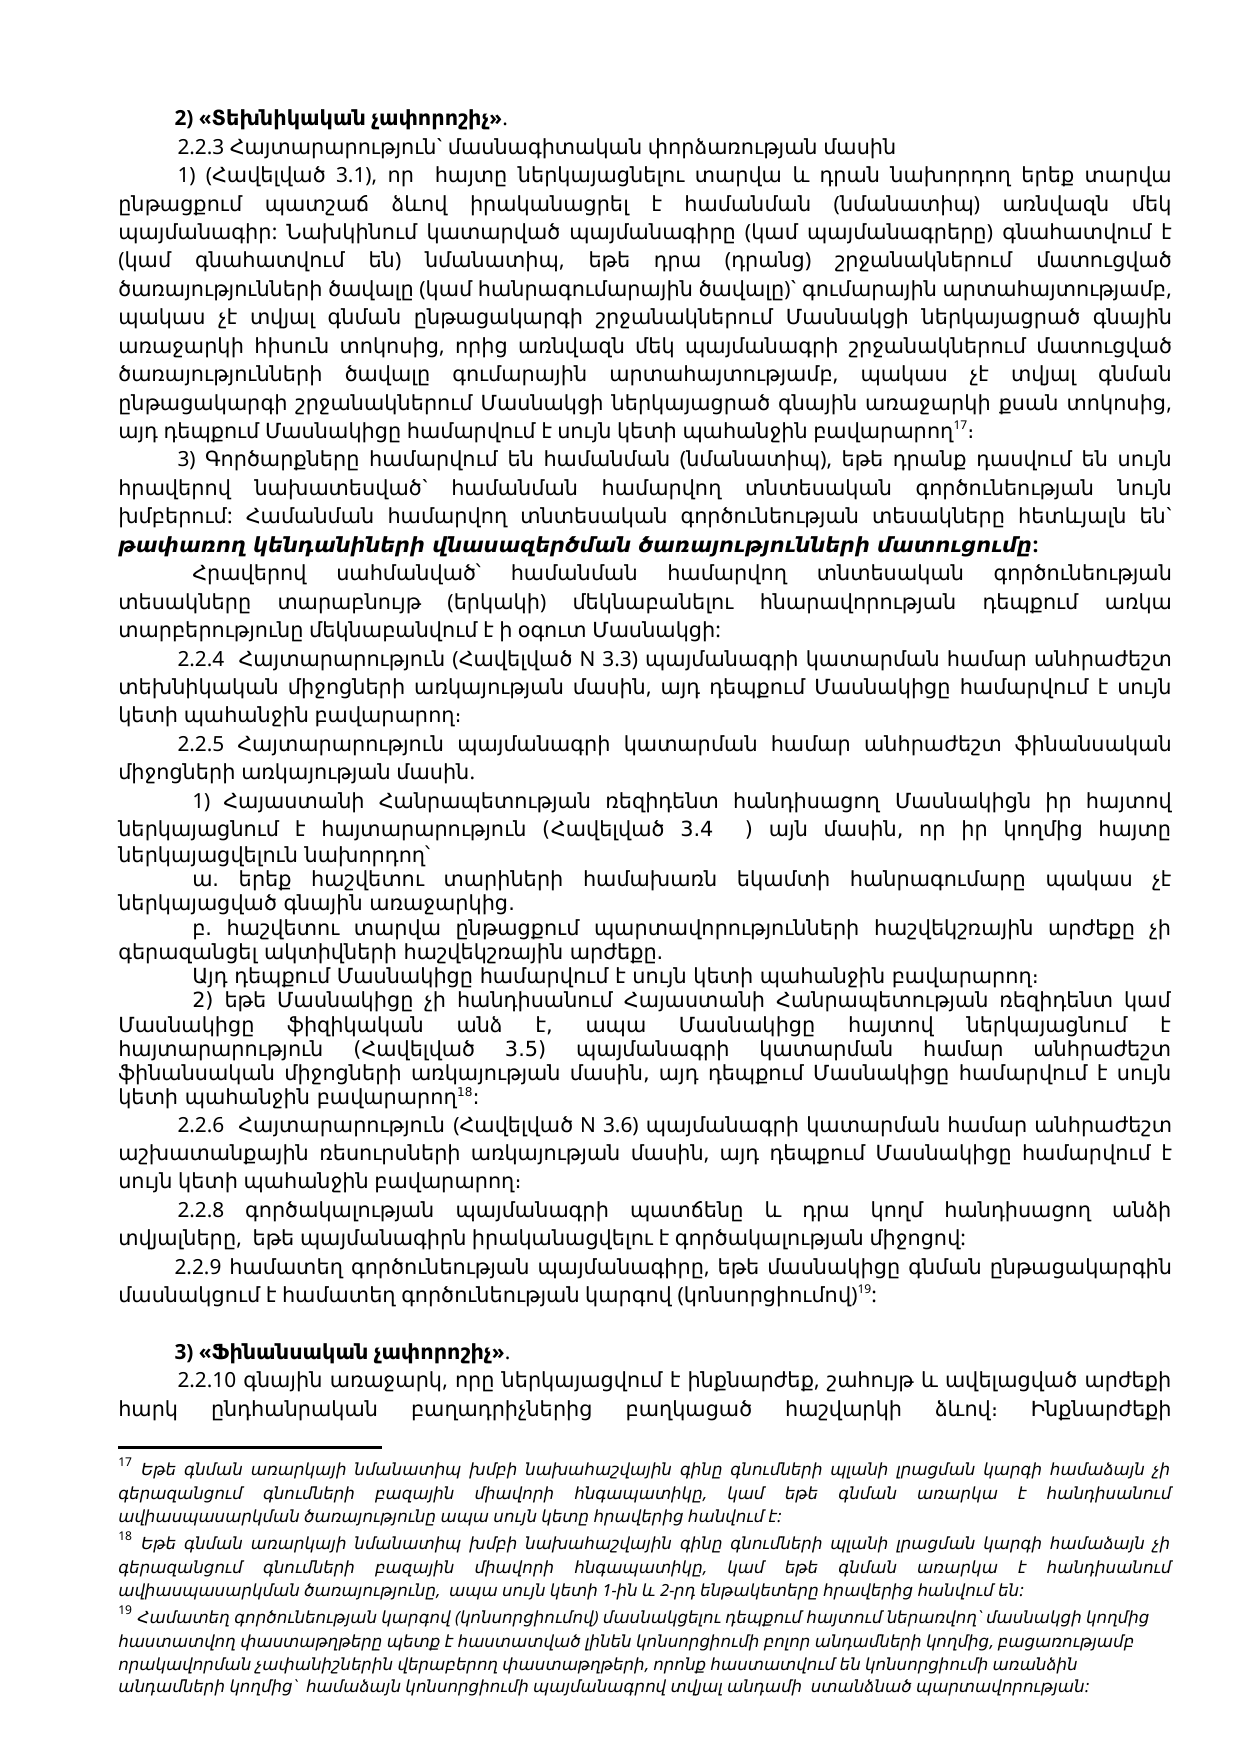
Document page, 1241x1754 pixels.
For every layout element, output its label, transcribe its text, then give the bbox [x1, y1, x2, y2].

text 3) Գործարքները համարվում են համանման (նմանատիպ), եթե դրանք դասվում են սույն հրավերով նախատեսված` համանման համարվող տնտեսական գործունեության նույն խմբերում: Համանման համարվող տնտեսական գործունեության տեսակները հետևյալն են` թափառող կենդանիների վնասազերծման ծառայությունների մատուցումը: [118, 444, 1172, 558]
text բ. հաշվետու տարվա ընթացքում պարտավորությունների հաշվեկշռային արժեքը չի գերազանցել ակտիվների հաշվեկշռային արժեքը. [118, 916, 1172, 964]
text 2) եթե Մասնակիցը չի հանդիսանում Հայաստանի Հանրապետության ռեզիդենտ կամ Մասնակիցը ֆիզիկական անձ է, ապա Մասնակիցը հայտով ներկայացնում է հայտարարություն (Հավելված 3.5) պայմանագրի կատարման համար անհրաժեշտ ֆինանսական միջոցների առկայության մասին, այդ դեպքում Մասնակիցը համարվում է սույն կետի պահանջին բավարարող: [118, 988, 1172, 1110]
text 2) «Տեխնիկական չափորոշիչ». [118, 103, 1172, 132]
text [118, 1366, 1172, 1422]
text 1) Հայաստանի Հանրապետության ռեզիդենտ հանդիսացող Մասնակիցն իր հայտով ներկայացնում է հայտարարություն (Հավելված 3.4 ) այն մասին, որ իր կողմից հայտը ներկայացվելուն նախորդող՝ [118, 786, 1172, 867]
text 2.2.6 Հայտարարություն (Հավելված N 3.6) պայմանագրի կատարման համար անհրաժեշտ աշխատանքային ռեսուրսների առկայության մասին, այդ դեպքում Մասնակիցը համարվում է սույն կետի պահանջին բավարարող։ [118, 1110, 1172, 1195]
text 3) «Ֆինանսական չափորոշիչ». [118, 1337, 1172, 1366]
text 2.2.3 Հայտարարություն` մասնագիտական փորձառության մասին [118, 132, 1172, 160]
text 2.2.4 Հայտարարություն (Հավելված N 3.3) պայմանագրի կատարման համար անհրաժեշտ տեխնիկական միջոցների առկայության մասին, այդ դեպքում Մասնակիցը համարվում է սույն կետի պահանջին բավարարող։ [118, 644, 1172, 729]
text 1) (Հավելված 3.1), որ հայտը ներկայացնելու տարվա և դրան նախորդող երեք տարվա ընթացքում պատշաճ ձևով իրականացրել է համանման (նմանատիպ) առնվազն մեկ պայմանագիր: Նախկինում կատարված պայմանագիրը (կամ պայմանագրերը) գնահատվում է (կամ գնահատվում են) նմանատիպ, եթե դրա (դրանց) շրջանակներում մատուցված ծառայությունների ծավալը (կամ հանրագումարային ծավալը)` գումարային արտահայտությամբ, պակաս չէ տվյալ գնման ընթացակարգի շրջանակներում Մասնակցի ներկայացրած գնային առաջարկի հիսուն տոկոսից, որից առնվազն մեկ պայմանագրի շրջանակներում մատուցված ծառայությունների ծավալը գումարային արտահայտությամբ, պակաս չէ տվյալ գնման ընթացակարգի շրջանակներում Մասնակցի ներկայացրած գնային առաջարկի քսան տոկոսից, այդ դեպքում Մասնակիցը համարվում է սույն կետի պահանջին բավարարող։ [118, 160, 1172, 444]
text 2.2.5 Հայտարարություն պայմանագրի կատարման համար անհրաժեշտ ֆինանսական միջոցների առկայության մասին. [118, 729, 1172, 786]
text Հրավերով սահմանված՝ համանման համարվող տնտեսական գործունեության տեսակները տարաբնույթ (երկակի) մեկնաբանելու հնարավորության դեպքում առկա տարբերությունը մեկնաբանվում է ի օգուտ Մասնակցի: [118, 558, 1172, 644]
text Այդ դեպքում Մասնակիցը համարվում է սույն կետի պահանջին բավարարող։ [118, 964, 1172, 988]
text 2.2.8 գործակալության պայմանագրի պատճենը և դրա կողմ հանդիսացող անձի տվյալները, եթե պայմանագիրն իրականացվելու է գործակալության միջոցով: [118, 1195, 1172, 1252]
text ա. երեք հաշվետու տարիների համախառն եկամտի հանրագումարը պակաս չէ ներկայացված գնային առաջարկից. [118, 867, 1172, 916]
text 2.2.9 համատեղ գործունեության պայմանագիրը, եթե մասնակիցը գնման ընթացակարգին մասնակցում է համատեղ գործունեության կարգով (կոնսորցիումով): [118, 1252, 1172, 1309]
